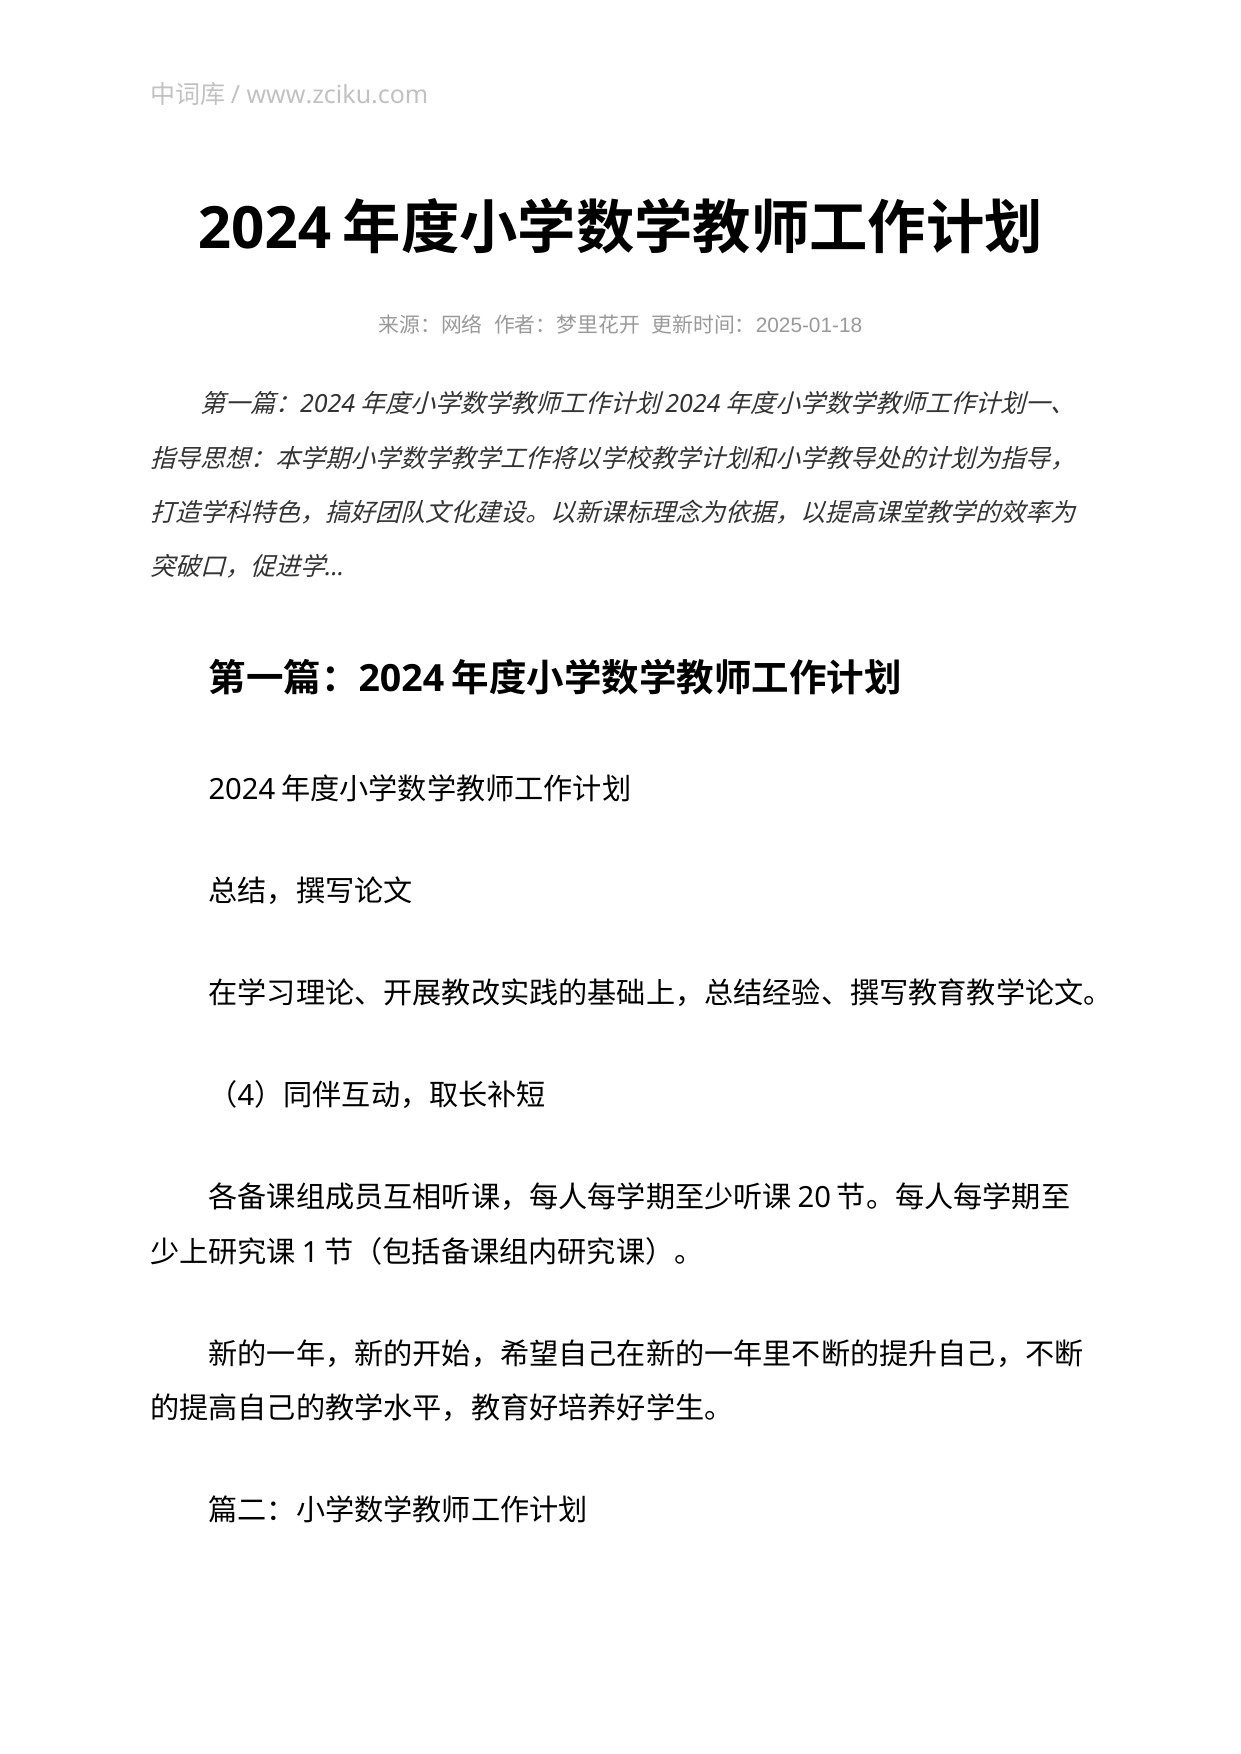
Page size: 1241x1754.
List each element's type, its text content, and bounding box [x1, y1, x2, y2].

text （4）同伴互动，取长补短 [150, 1071, 1090, 1114]
text 第一篇：2024年度小学数学教师工作计划2024年度小学数学教师工作计划一、指导思想：本学期小学数学教学工作将以学校教学计划和小学教导处的计划为指导，打造学科特色，搞好团队文化建设。以新课标理念为依据，以提高课堂教学的效率为突破口，促进学... [150, 384, 1090, 583]
text 各备课组成员互相听课，每人每学期至少听课20节。每人每学期至少上研究课1节（包括备课组内研究课）。 [150, 1173, 1090, 1271]
text 2024年度小学数学教师工作计划 [150, 766, 1090, 808]
text 在学习理论、开展教改实践的基础上，总结经验、撰写教育教学论文。 [150, 969, 1090, 1012]
text 第一篇：2024年度小学数学教师工作计划 [150, 648, 1090, 703]
text 篇二：小学数学教师工作计划 [150, 1487, 1090, 1529]
subtitle 2024年度小学数学教师工作计划 [150, 181, 1090, 266]
text 新的一年，新的开始，希望自己在新的一年里不断的提升自己，不断的提高自己的教学水平，教育好培养好学生。 [150, 1330, 1090, 1427]
text 总结，撰写论文 [150, 868, 1090, 910]
text 来源：网络 作者：梦里花开 更新时间：2025-01-18 [150, 313, 1090, 337]
